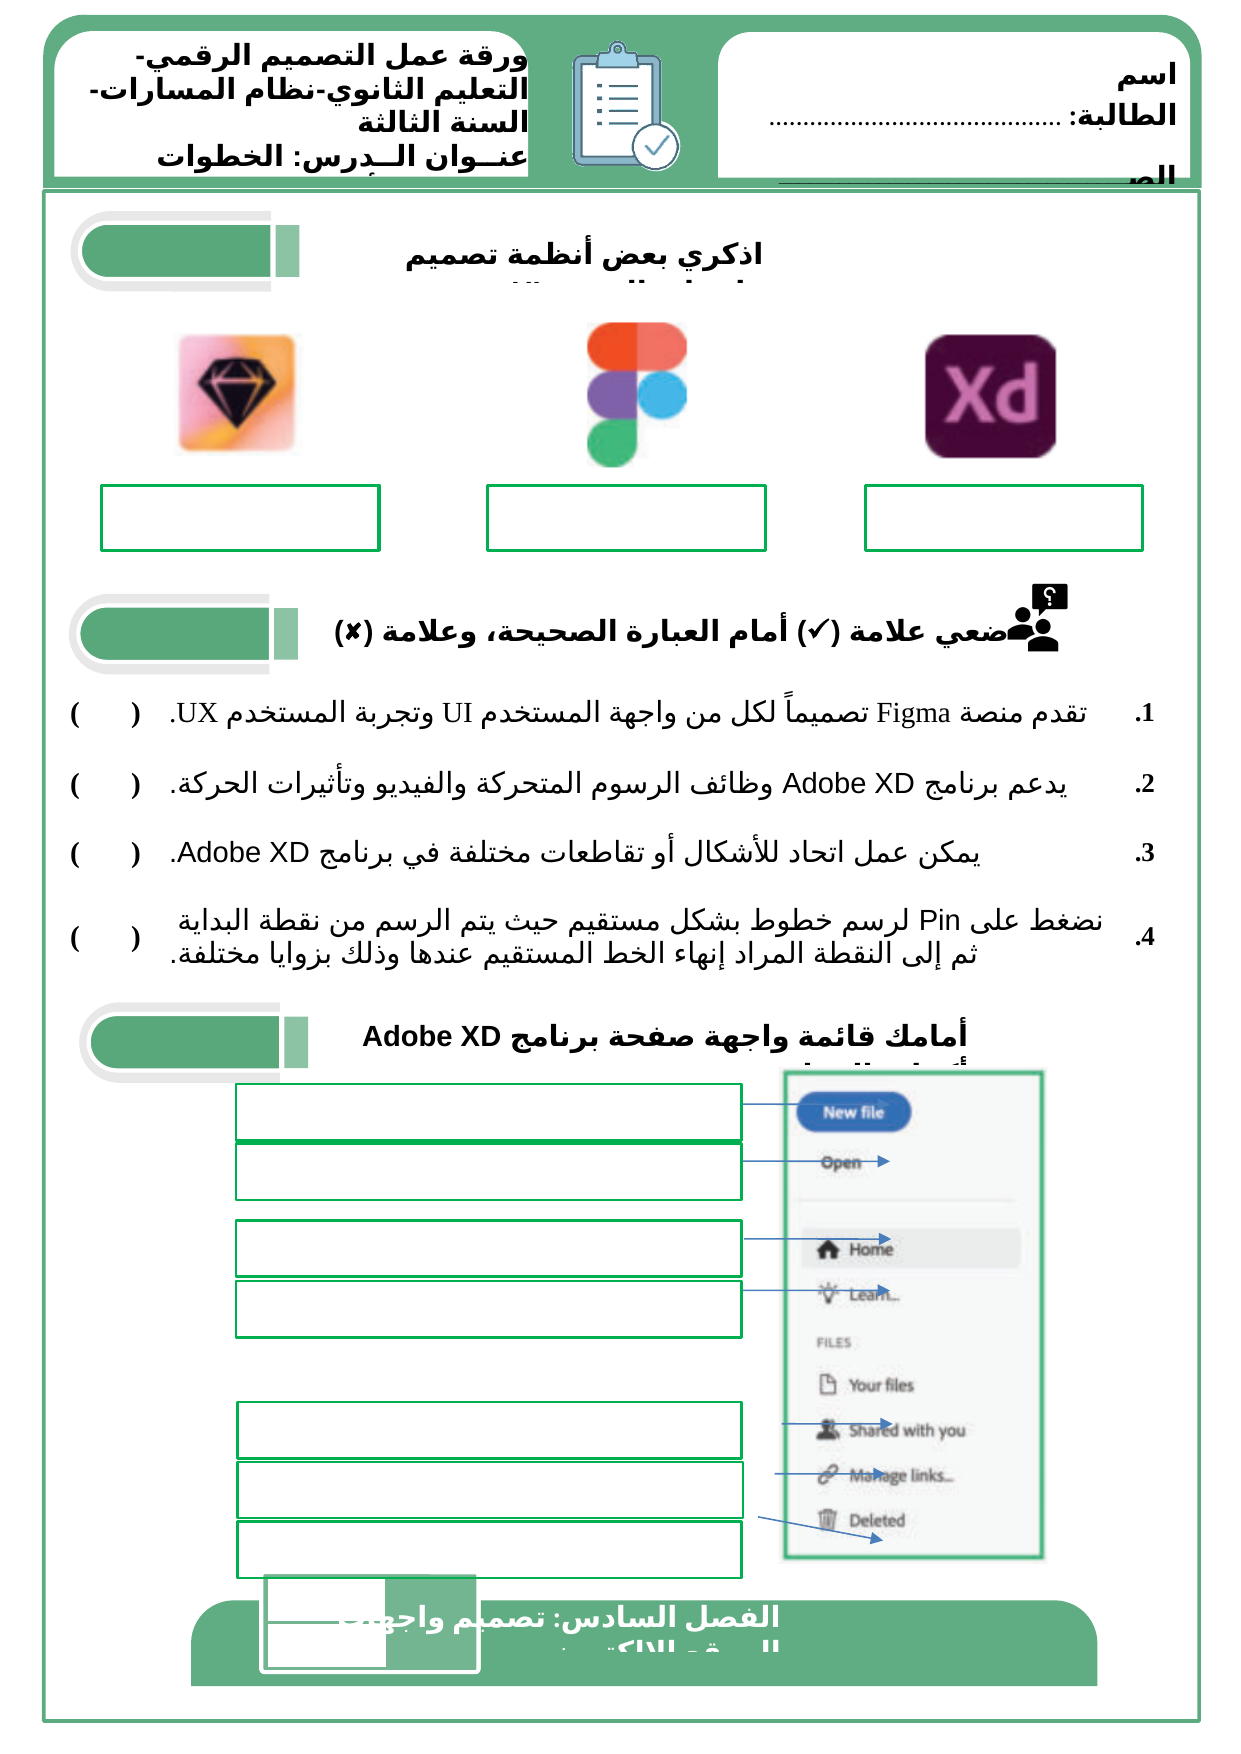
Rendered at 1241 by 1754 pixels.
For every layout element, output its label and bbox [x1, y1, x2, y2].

picture [778, 1067, 1048, 1564]
picture [997, 577, 1078, 658]
picture [919, 326, 1066, 468]
picture [168, 333, 306, 456]
picture [577, 314, 705, 473]
